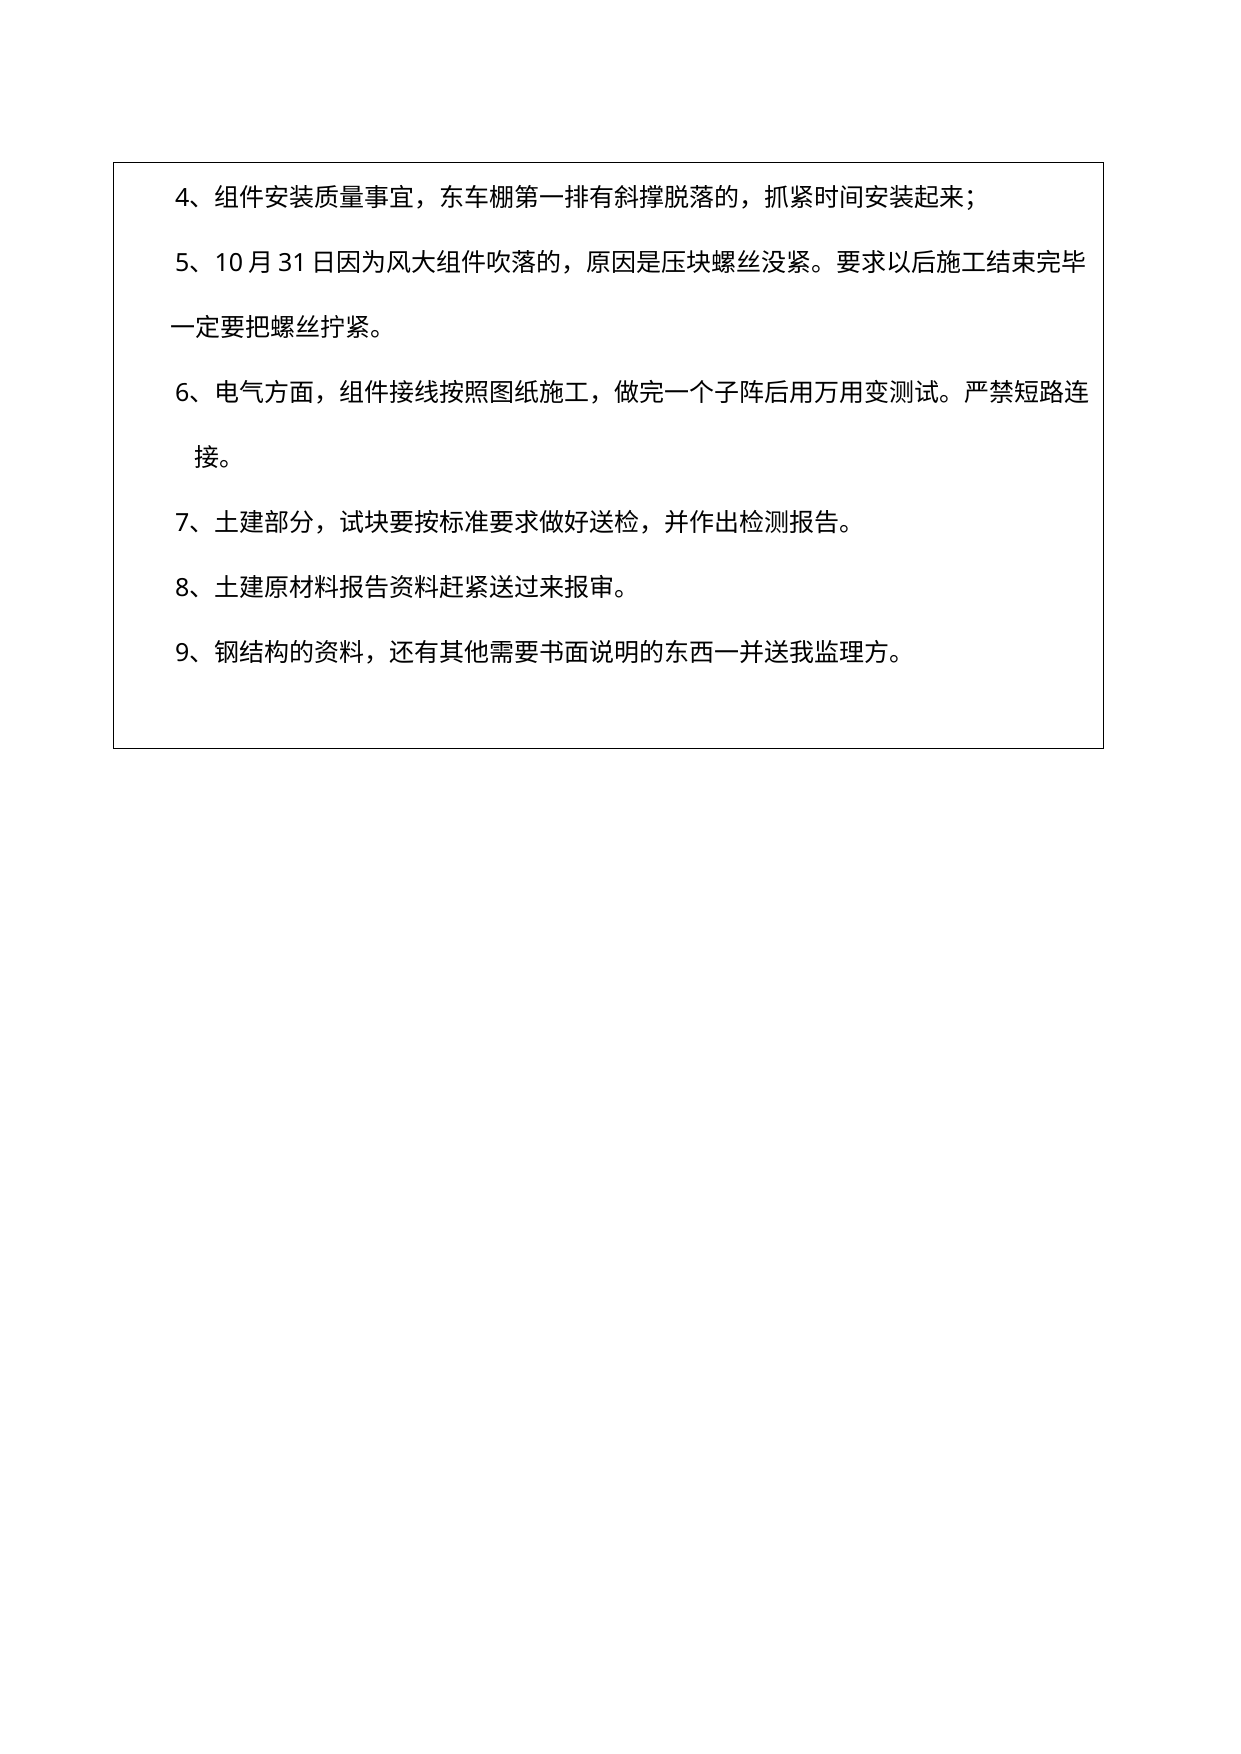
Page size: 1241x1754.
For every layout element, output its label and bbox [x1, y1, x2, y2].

table_cell [114, 163, 1103, 748]
